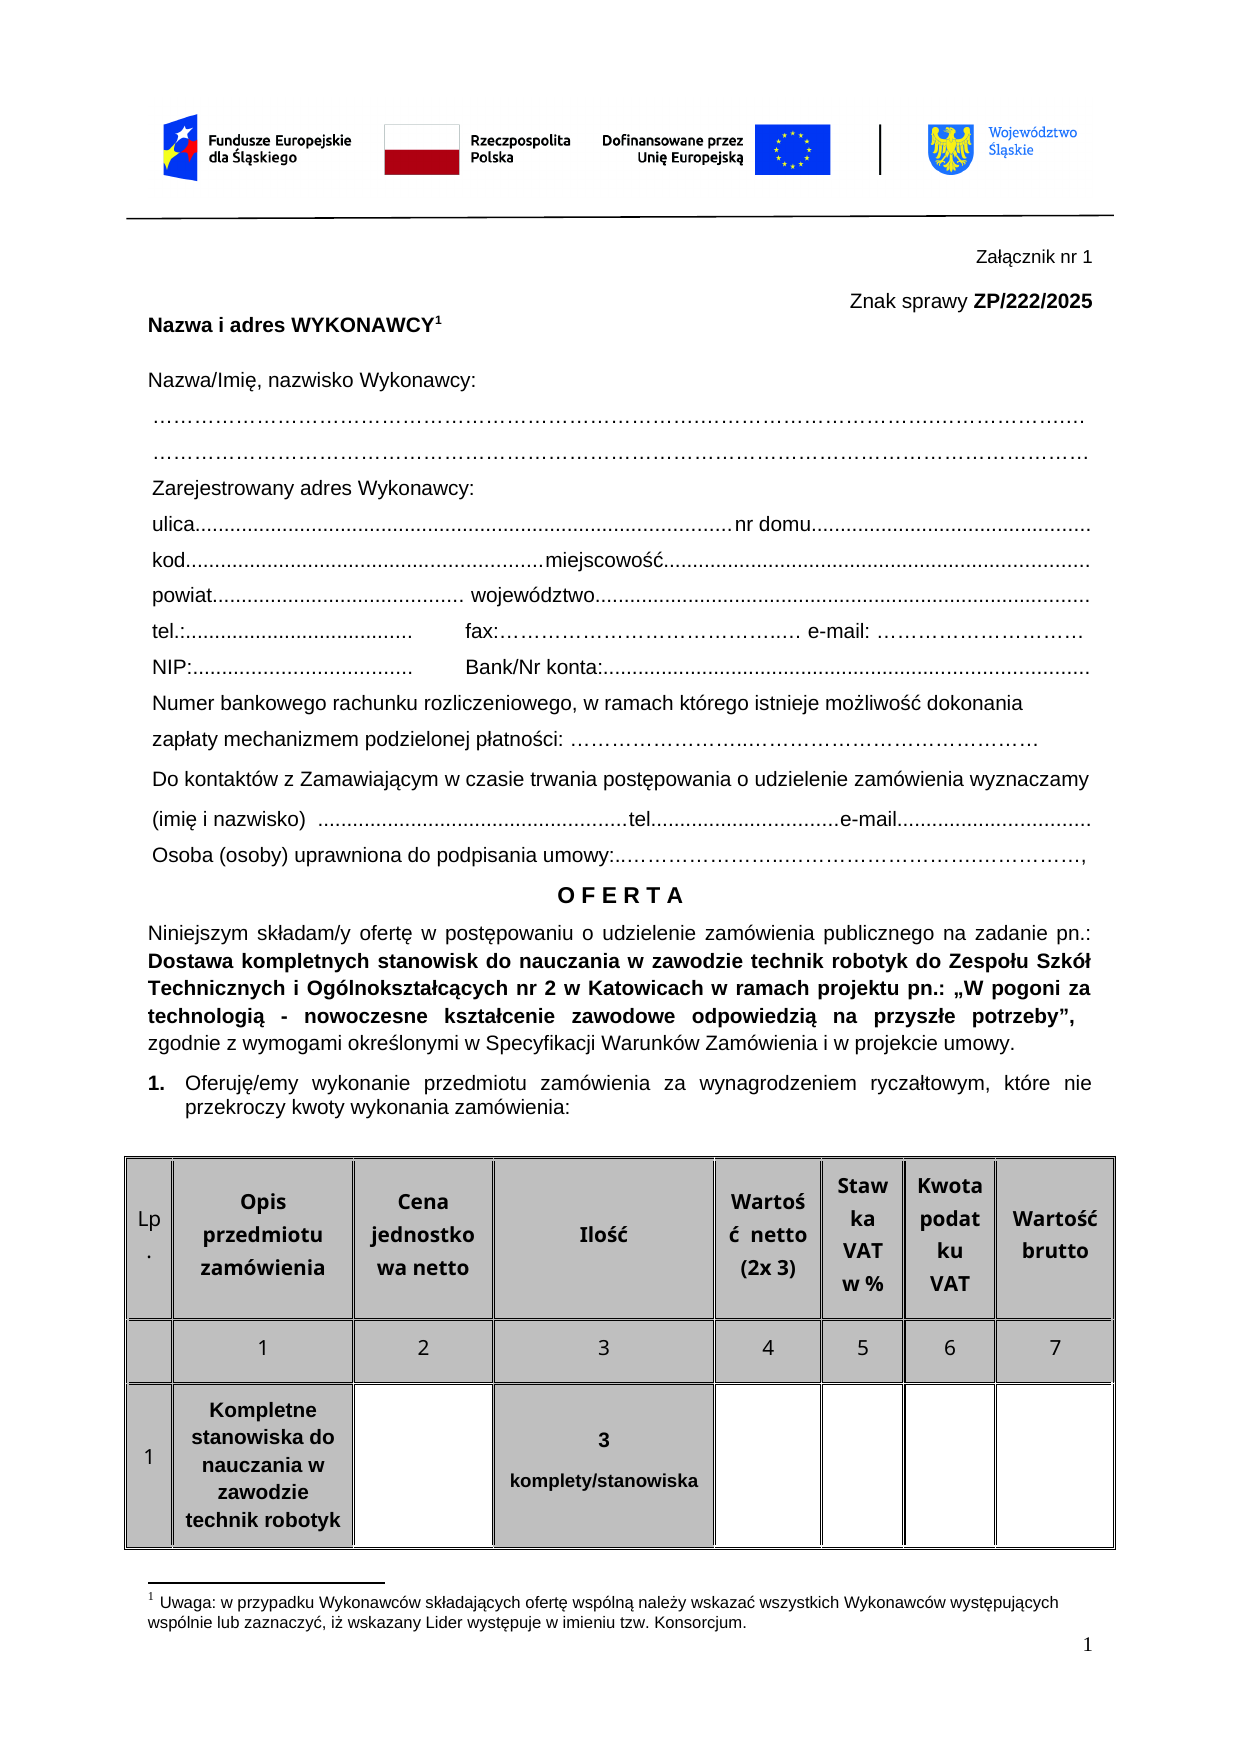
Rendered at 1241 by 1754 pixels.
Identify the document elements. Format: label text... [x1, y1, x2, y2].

text Do kontaktów z Zamawiającym w czasie trwania postępowania o udzielenie zamówienia wyznaczamy [152, 767, 1092, 791]
table_cell [904, 1382, 996, 1547]
text Nazwa i adres WYKONAWCY [148, 313, 1092, 337]
table_header Cena jednostkowa netto [353, 1159, 493, 1318]
table_cell 6 [906, 1321, 994, 1382]
text Nazwa/Imię, nazwisko Wykonawcy: [148, 368, 1092, 392]
table_header Opis przedmiotu zamówienia [173, 1159, 353, 1318]
table_cell 1 [174, 1321, 352, 1382]
table_cell 7 [997, 1318, 1113, 1382]
text …………………………………………………………………….…………………………….……………….… [152, 404, 1092, 428]
table_cell 3 [495, 1321, 713, 1382]
table_cell 4 [716, 1321, 820, 1382]
text Zarejestrowany adres Wykonawcy: [152, 476, 1092, 499]
text Niniejszym składam/y ofertę w postępowaniu o udzielenie zamówienia publicznego na zadanie pn.: Dostawa kompletnych stanowisk do nauczania w zawodzie technik robotyk do Zespołu Szkół Technicznych i Ogólnokształcących nr 2 w Katowicach w ramach projektu pn.: „W pogoni za technologią - nowoczesne kształcenie zawodowe odpowiedzią na przyszłe potrzeby”, zgodnie z wymogami określonymi w Specyfikacji Warunków Zamówienia i w projekcie umowy. [148, 921, 1092, 1055]
table_cell 3 komplety/stanowiska [493, 1385, 714, 1547]
table_cell Kompletne stanowiska do nauczania w zawodzie technik robotyk [173, 1385, 353, 1547]
table_cell [822, 1382, 904, 1547]
text Znak sprawy ZP/222/2025 [148, 289, 1092, 313]
table_header Wartość netto (2x 3) [715, 1157, 822, 1318]
table_cell [353, 1385, 493, 1547]
table_cell [127, 1318, 171, 1382]
text ……………………………………………………………………………………………………………………… [152, 439, 1092, 463]
text Numer bankowego rachunku rozliczeniowego, w ramach którego istnieje możliwość dokonania zapłaty mechanizmem podzielonej płatności: ……………………..…………………………………… [152, 691, 1092, 751]
text NIP: Bank/Nr konta: [152, 655, 1092, 679]
picture [147, 97, 1093, 198]
table_cell 1 [126, 1382, 173, 1547]
text tel.: fax:…………………………………..… e-mail: ………………………… [152, 619, 1092, 643]
text ulica nr domu [152, 511, 1092, 535]
table_cell [996, 1382, 1115, 1547]
table_header Kwota podatku VAT [904, 1157, 996, 1318]
table_header Ilość [493, 1159, 714, 1318]
text (imię i nazwisko) tel e-mail [152, 807, 1092, 831]
table_header Stawka VAT w % [822, 1157, 904, 1318]
text powiat województwo [152, 583, 1092, 607]
text kod miejscowość [152, 547, 1092, 571]
table_cell 2 [355, 1321, 492, 1382]
text Osoba (osoby) uprawniona do podpisania umowy:..…………………..……………………….……………, [152, 843, 1092, 867]
table_cell [715, 1382, 822, 1547]
table_header Lp. [127, 1157, 173, 1318]
text O F E R T A [148, 882, 1092, 909]
list Oferuję/emy wykonanie przedmiotu zamówienia za wynagrodzeniem ryczałtowym, które nie przekroczy kwoty wykonania zamówienia: [148, 1071, 1092, 1119]
text Załącznik nr 1 [148, 246, 1092, 267]
table_header Wartość brutto [996, 1159, 1113, 1318]
table_cell 5 [823, 1321, 902, 1382]
